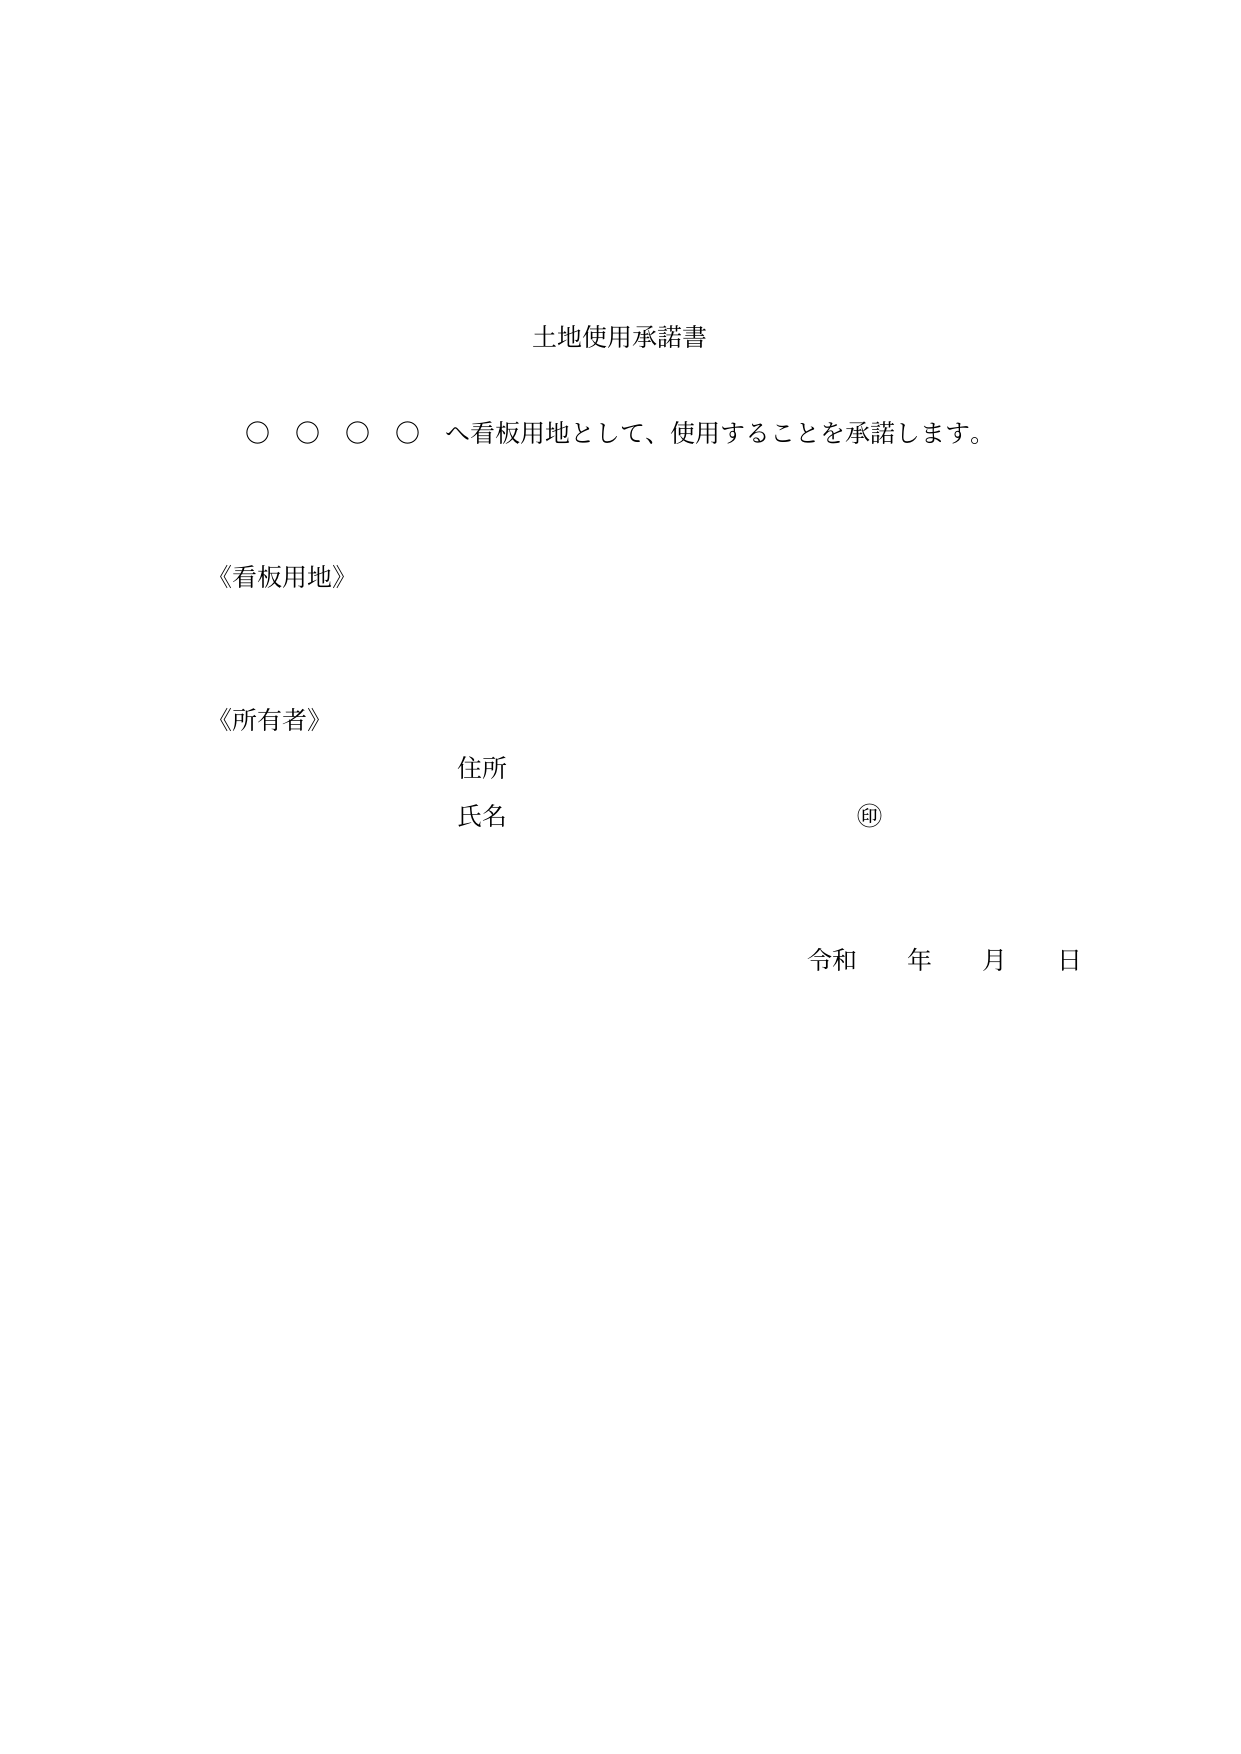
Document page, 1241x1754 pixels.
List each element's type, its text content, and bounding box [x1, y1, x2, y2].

text 《看板用地》 [158, 551, 1083, 599]
text 《所有者》 [158, 695, 1083, 743]
text 土地使用承諾書 [158, 312, 1083, 359]
text 令和 年 月 日 [158, 934, 1083, 982]
text 氏名 ㊞ [158, 791, 1083, 839]
text 〇 〇 〇 〇 へ看板用地として、使用することを承諾します。 [158, 407, 1083, 455]
text 住所 [158, 743, 1083, 791]
